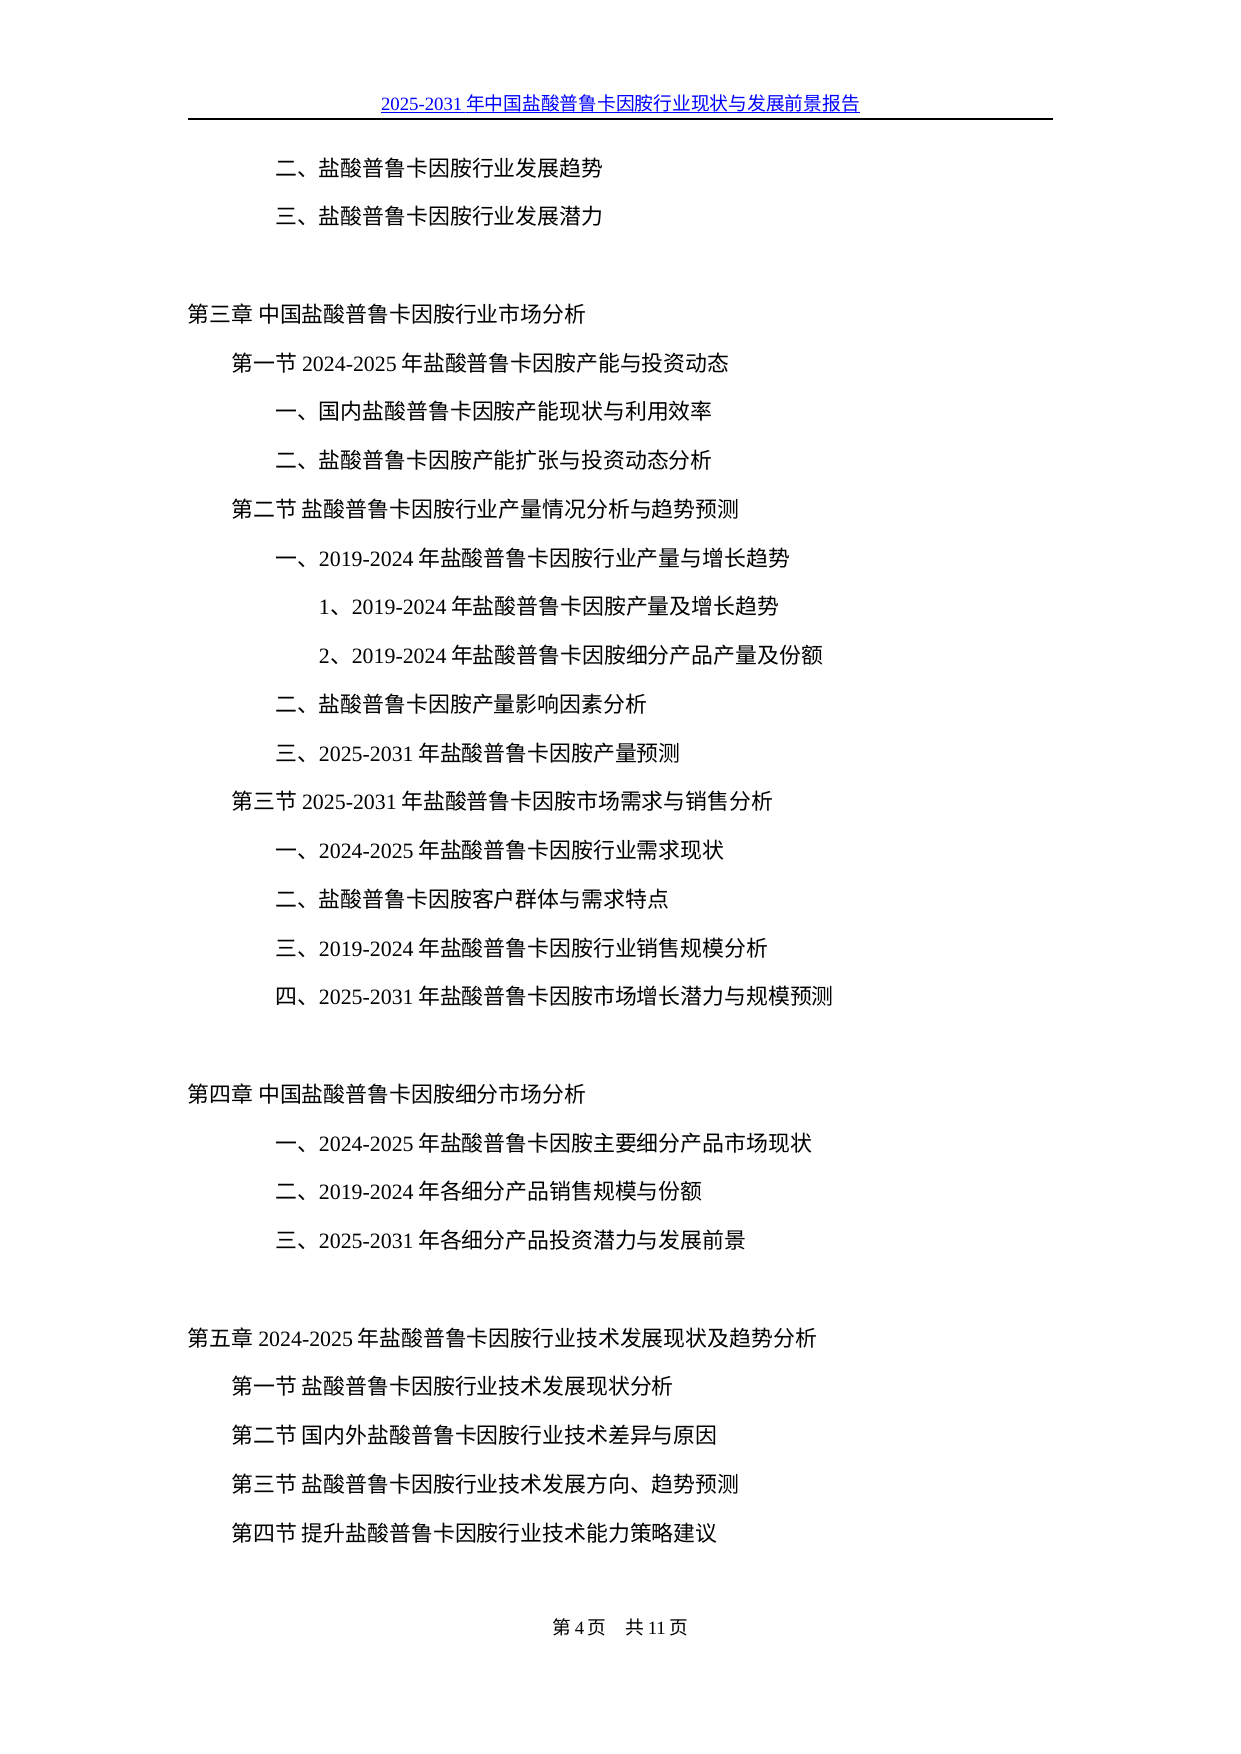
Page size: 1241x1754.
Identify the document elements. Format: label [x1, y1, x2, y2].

text [187, 150, 1053, 1548]
